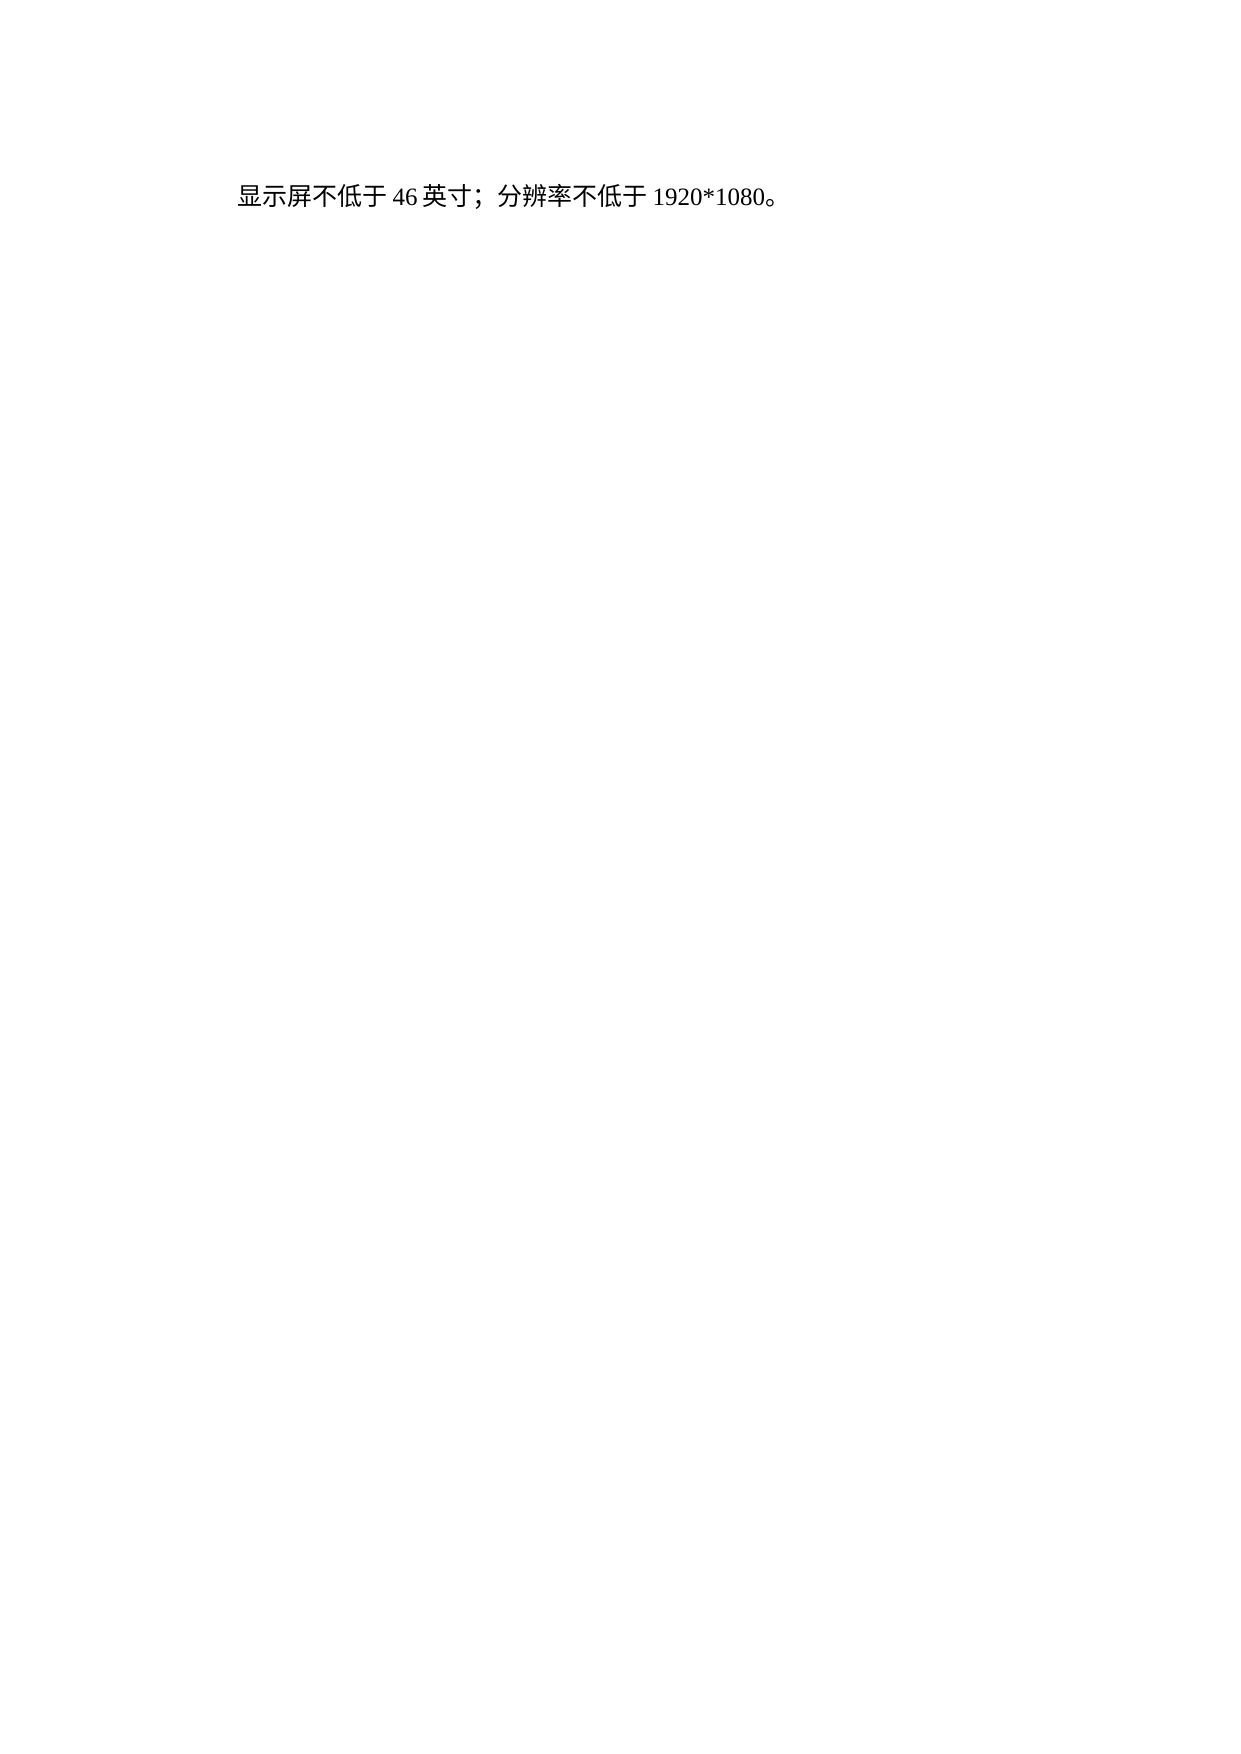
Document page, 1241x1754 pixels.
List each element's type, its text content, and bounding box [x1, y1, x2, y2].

text 显示屏不低于46英寸；分辨率不低于1920*1080。 [187, 162, 1053, 227]
